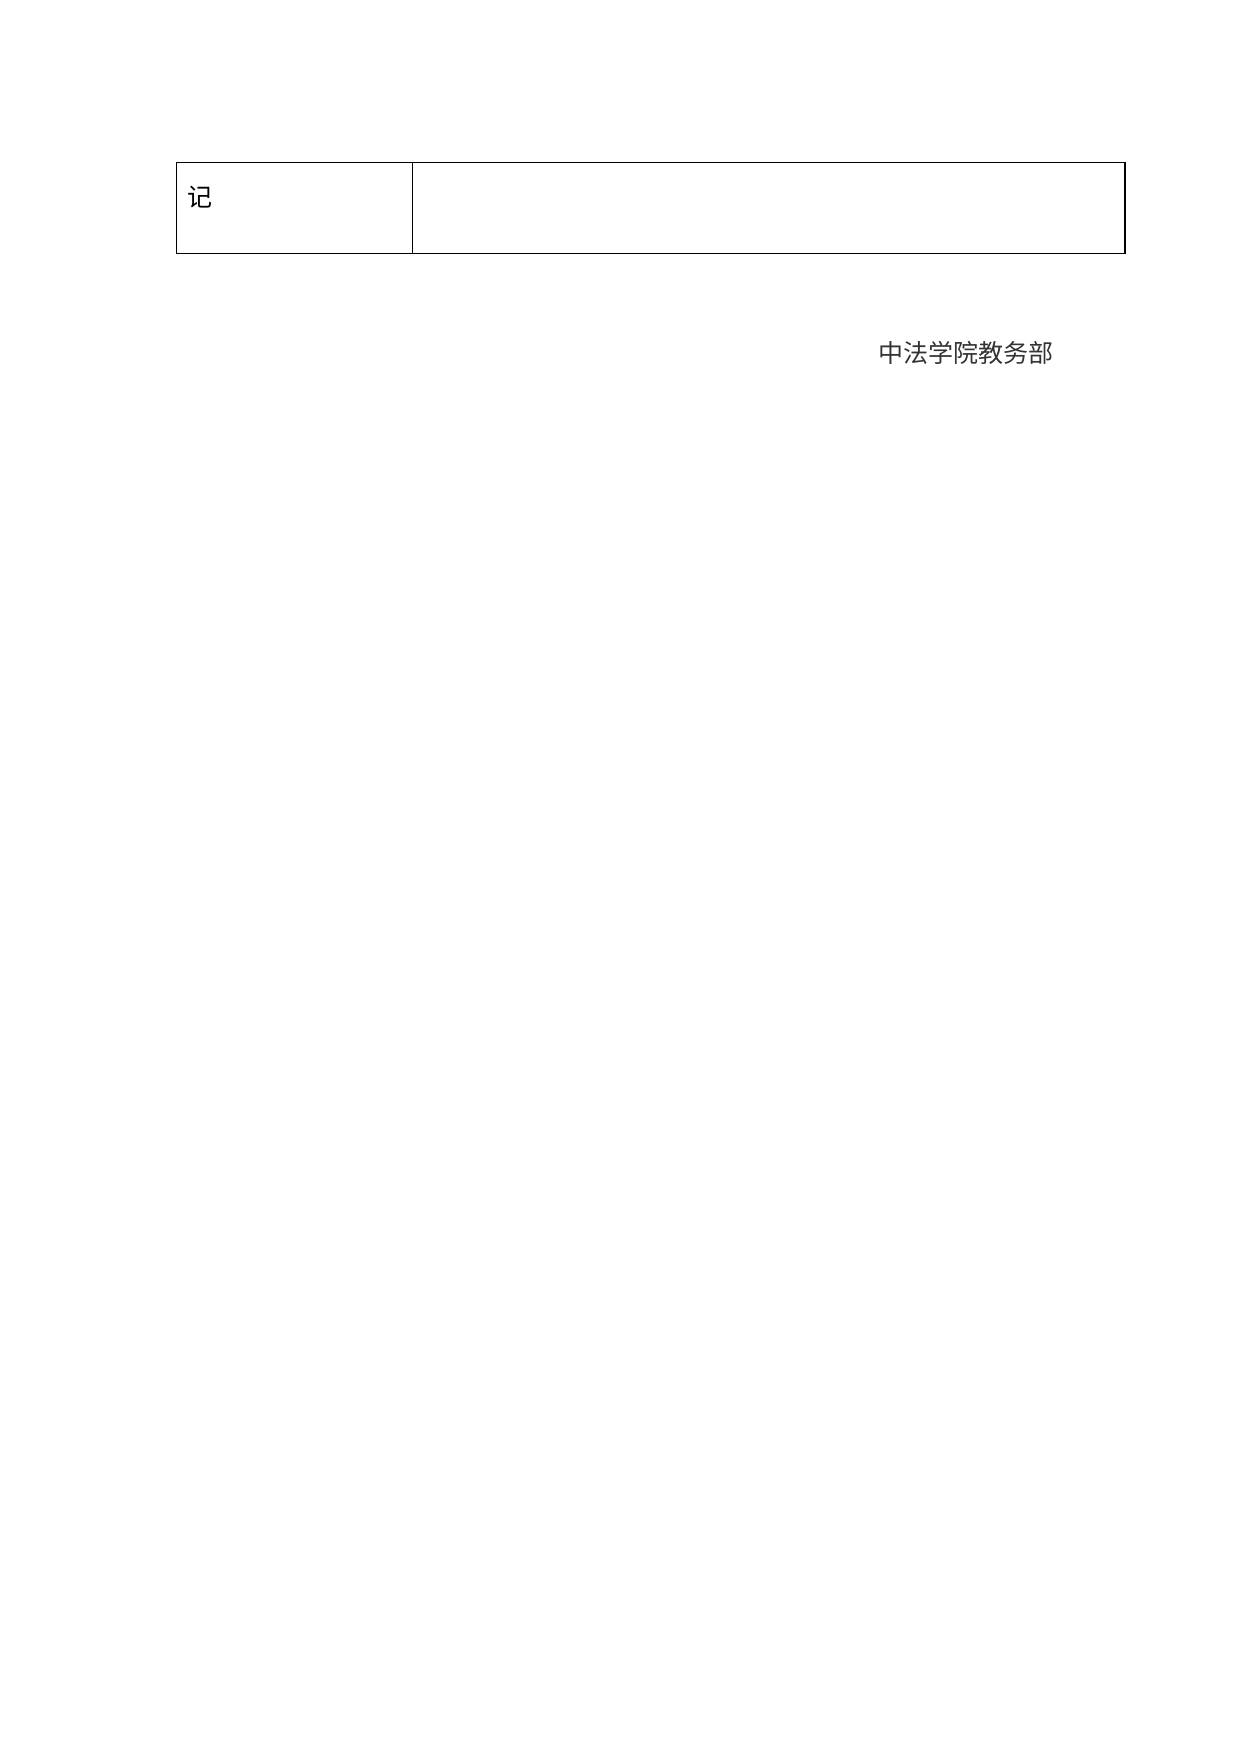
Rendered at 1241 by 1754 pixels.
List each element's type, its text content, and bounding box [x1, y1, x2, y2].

text 中法学院教务部 [187, 319, 1053, 384]
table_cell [413, 163, 1124, 253]
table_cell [177, 163, 412, 253]
